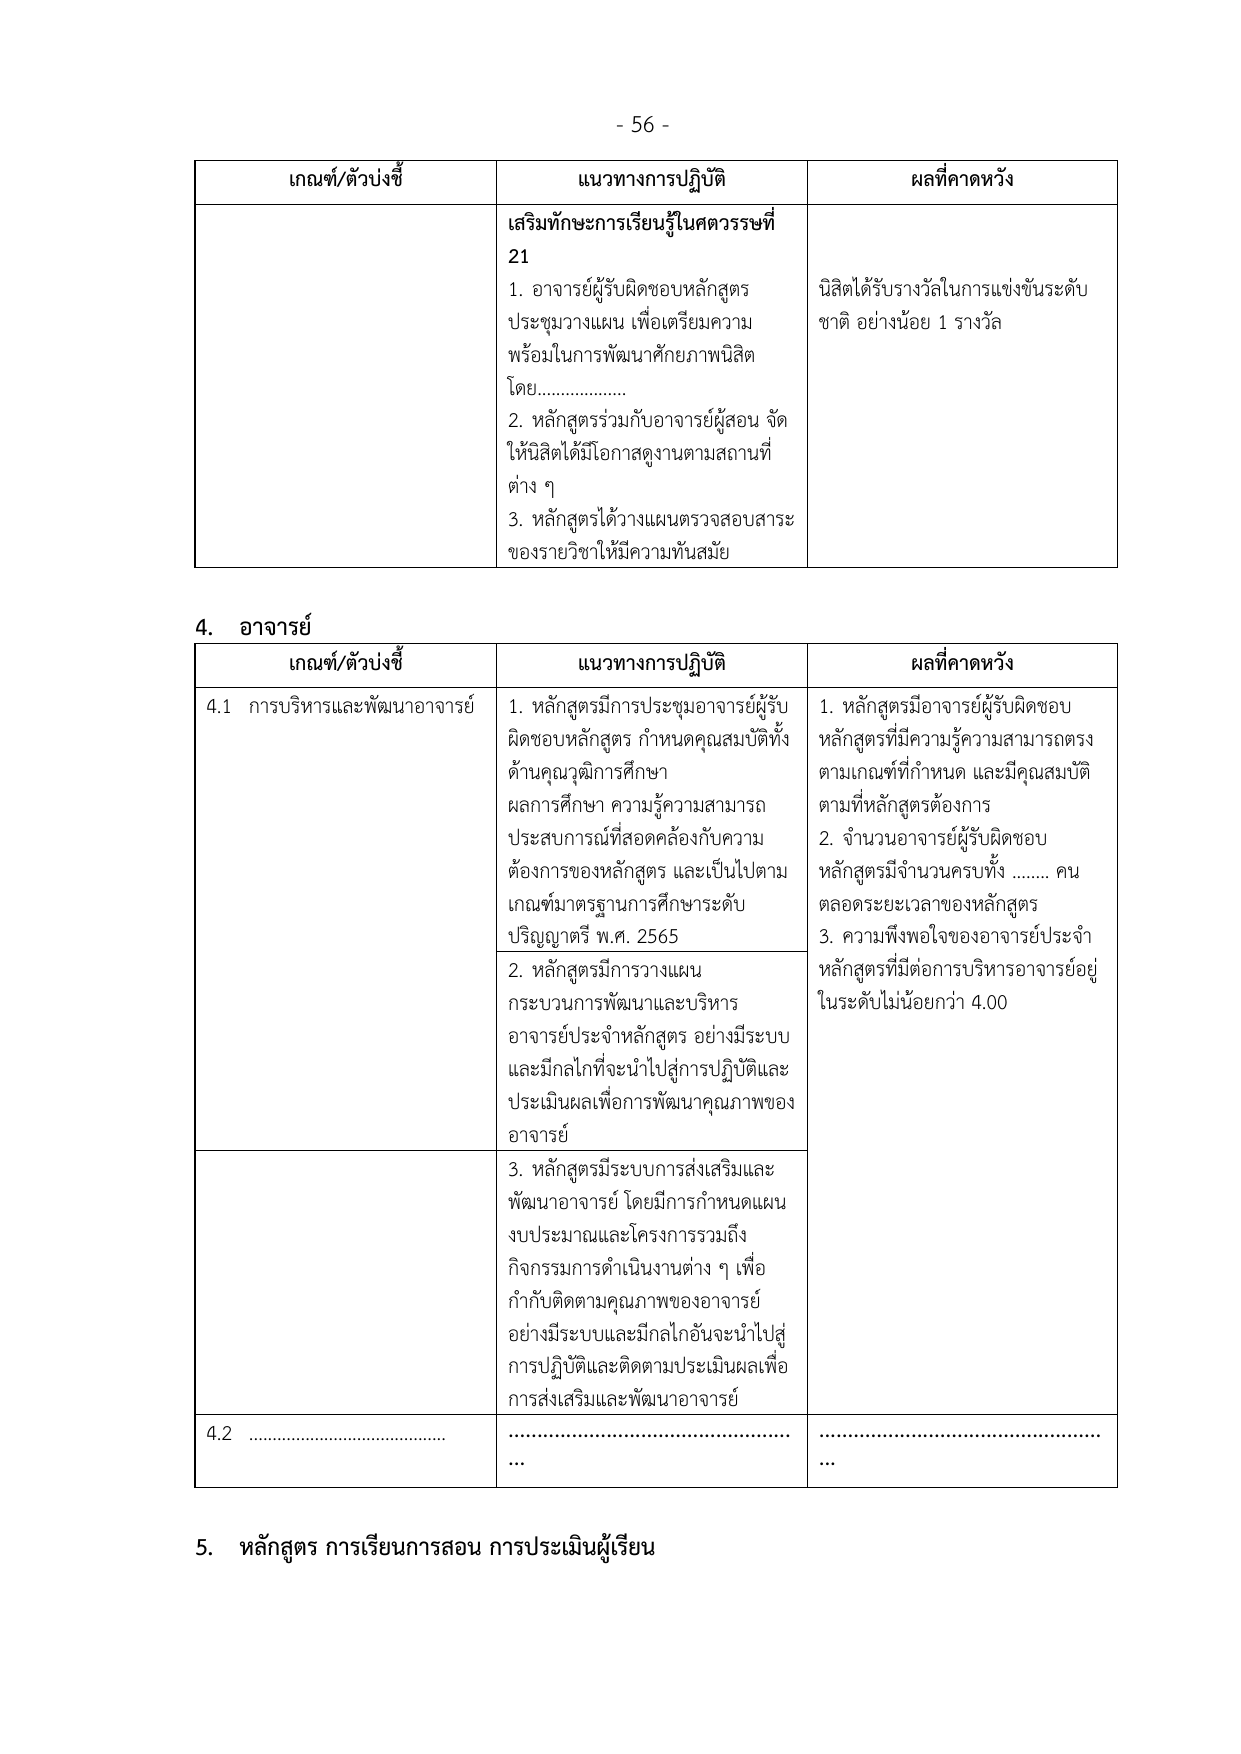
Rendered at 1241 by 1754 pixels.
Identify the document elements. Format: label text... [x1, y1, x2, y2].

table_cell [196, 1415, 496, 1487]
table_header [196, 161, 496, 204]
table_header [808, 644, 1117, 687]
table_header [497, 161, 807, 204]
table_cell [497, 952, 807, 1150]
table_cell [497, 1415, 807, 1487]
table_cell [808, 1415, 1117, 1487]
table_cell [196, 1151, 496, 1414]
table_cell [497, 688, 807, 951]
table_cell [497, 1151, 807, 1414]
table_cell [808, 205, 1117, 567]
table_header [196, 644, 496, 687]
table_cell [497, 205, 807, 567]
list หลักสูตร การเรียนการสอน การประเมินผู้เรียน [195, 1526, 1090, 1564]
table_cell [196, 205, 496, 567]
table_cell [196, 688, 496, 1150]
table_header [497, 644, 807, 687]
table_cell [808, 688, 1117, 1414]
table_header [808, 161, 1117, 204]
list อาจารย์ [195, 606, 1090, 643]
